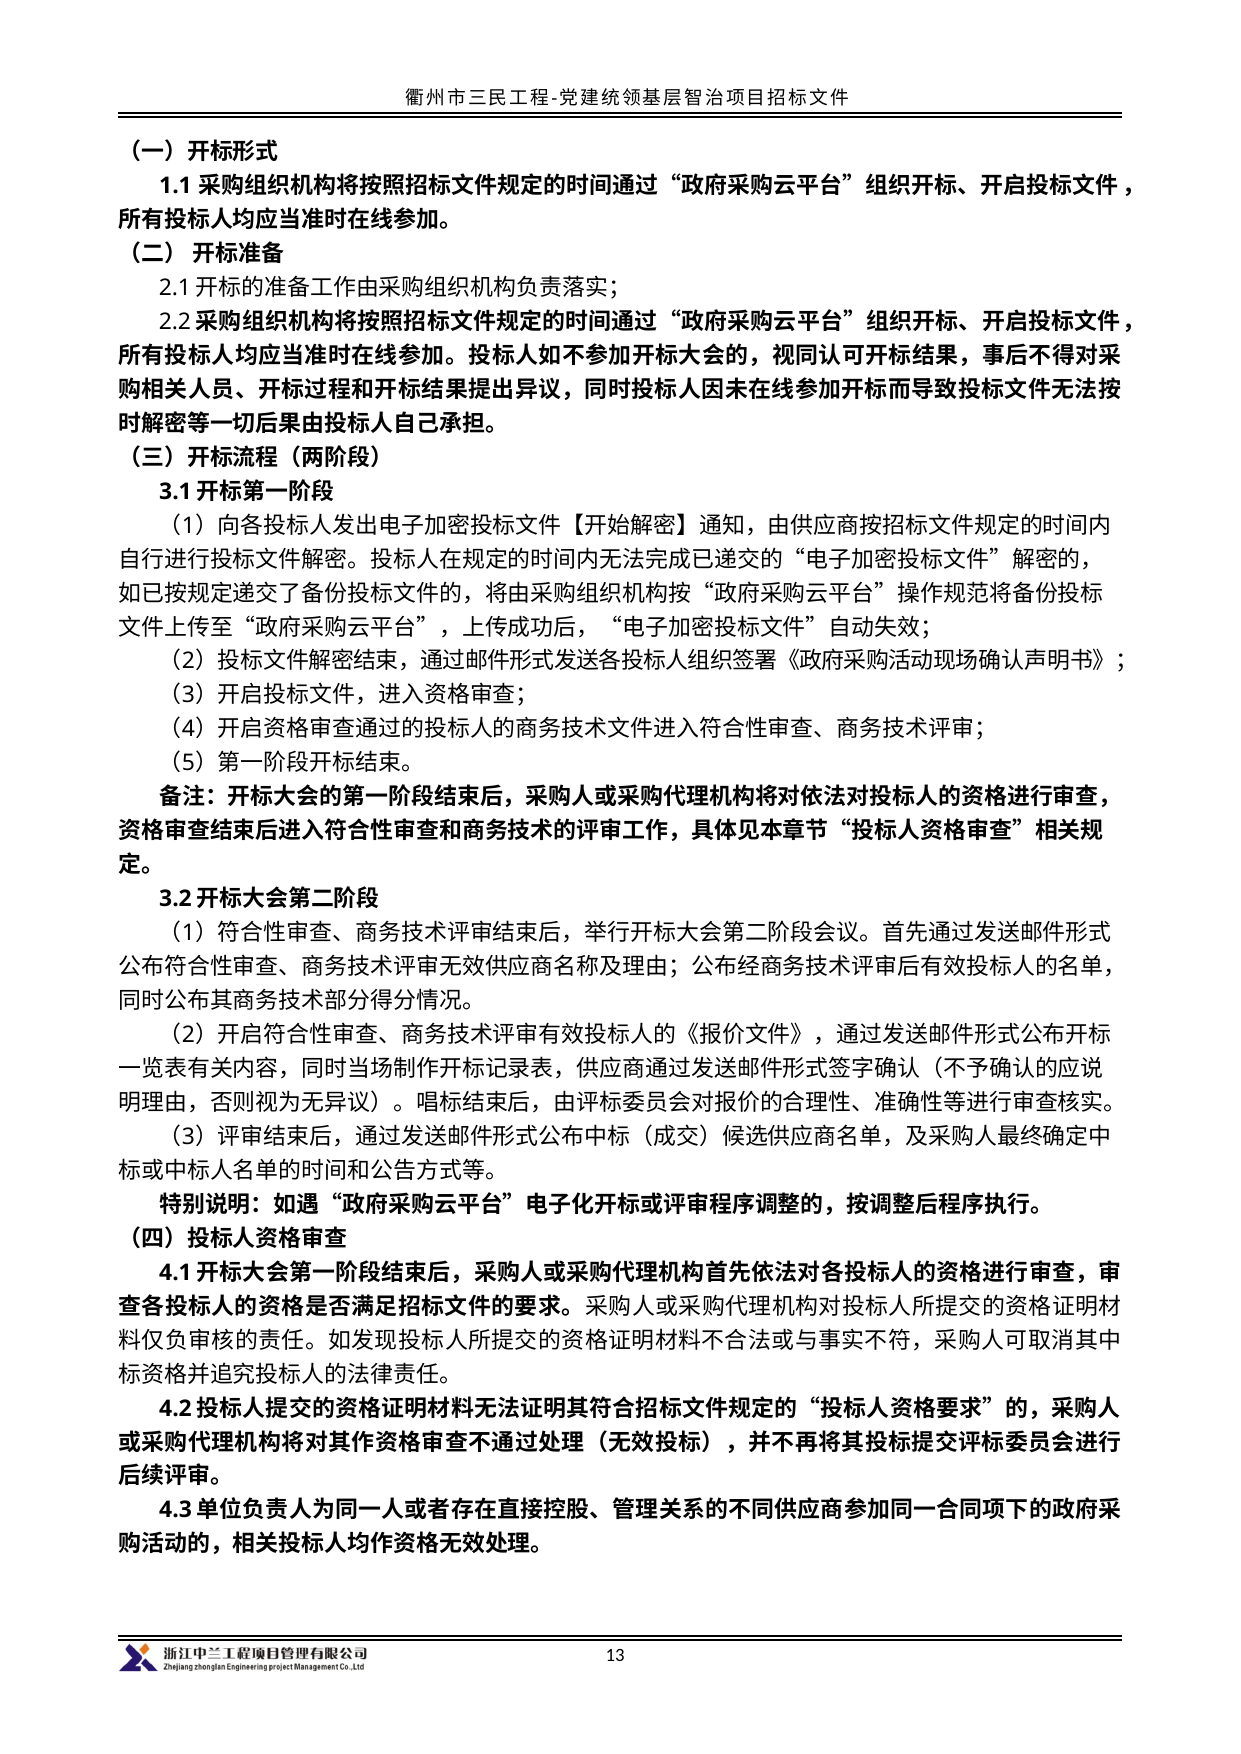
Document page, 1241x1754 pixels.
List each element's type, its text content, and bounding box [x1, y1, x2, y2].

text 3.2开标大会第二阶段 [118, 880, 1122, 914]
picture [118, 1641, 368, 1672]
text （4）开启资格审查通过的投标人的商务技术文件进入符合性审查、商务技术评审； [118, 710, 1122, 744]
text （1）向各投标人发出电子加密投标文件【开始解密】通知，由供应商按招标文件规定的时间内自行进行投标文件解密。投标人在规定的时间内无法完成已递交的“电子加密投标文件”解密的，如已按规定递交了备份投标文件的，将由采购组织机构按“政府采购云平台”操作规范将备份投标文件上传至“政府采购云平台”，上传成功后，“电子加密投标文件”自动失效； [118, 506, 1122, 642]
text （2）开启符合性审查、商务技术评审有效投标人的《报价文件》，通过发送邮件形式公布开标一览表有关内容，同时当场制作开标记录表，供应商通过发送邮件形式签字确认（不予确认的应说明理由，否则视为无异议）。唱标结束后，由评标委员会对报价的合理性、准确性等进行审查核实。 [118, 1016, 1122, 1117]
text 特别说明：如遇“政府采购云平台”电子化开标或评审程序调整的，按调整后程序执行。 [118, 1185, 1122, 1219]
subtitle （一）开标形式 [118, 133, 1122, 167]
text （5）第一阶段开标结束。 [118, 744, 1122, 778]
text （3）开启投标文件，进入资格审查； [118, 676, 1122, 710]
text 4.2投标人提交的资格证明材料无法证明其符合招标文件规定的“投标人资格要求”的，采购人或采购代理机构将对其作资格审查不通过处理（无效投标），并不再将其投标提交评标委员会进行后续评审。 [118, 1389, 1122, 1491]
text 1.1 采购组织机构将按照招标文件规定的时间通过“政府采购云平台”组织开标、开启投标文件，所有投标人均应当准时在线参加。 [118, 167, 1122, 234]
text （3）评审结束后，通过发送邮件形式公布中标（成交）候选供应商名单，及采购人最终确定中标或中标人名单的时间和公告方式等。 [118, 1117, 1122, 1185]
text （1）符合性审查、商务技术评审结束后，举行开标大会第二阶段会议。首先通过发送邮件形式公布符合性审查、商务技术评审无效供应商名称及理由；公布经商务技术评审后有效投标人的名单，同时公布其商务技术部分得分情况。 [118, 914, 1122, 1016]
text 4.1开标大会第一阶段结束后，采购人或采购代理机构首先依法对各投标人的资格进行审查，审查各投标人的资格是否满足招标文件的要求。采购人或采购代理机构对投标人所提交的资格证明材料仅负审核的责任。如发现投标人所提交的资格证明材料不合法或与事实不符，采购人可取消其中标资格并追究投标人的法律责任。 [118, 1253, 1122, 1389]
subtitle （四）投标人资格审查 [118, 1219, 1122, 1253]
text 2.2采购组织机构将按照招标文件规定的时间通过“政府采购云平台”组织开标、开启投标文件，所有投标人均应当准时在线参加。投标人如不参加开标大会的，视同认可开标结果，事后不得对采购相关人员、开标过程和开标结果提出异议，同时投标人因未在线参加开标而导致投标文件无法按时解密等一切后果由投标人自己承担。 [118, 302, 1122, 438]
text 3.1开标第一阶段 [118, 472, 1122, 506]
text 备注：开标大会的第一阶段结束后，采购人或采购代理机构将对依法对投标人的资格进行审查，资格审查结束后进入符合性审查和商务技术的评审工作，具体见本章节“投标人资格审查”相关规定。 [118, 778, 1122, 880]
text 4.3单位负责人为同一人或者存在直接控股、管理关系的不同供应商参加同一合同项下的政府采购活动的，相关投标人均作资格无效处理。 [118, 1491, 1122, 1559]
text 2.1开标的准备工作由采购组织机构负责落实； [118, 268, 1122, 302]
subtitle （二） 开标准备 [118, 234, 1122, 268]
text （2）投标文件解密结束，通过邮件形式发送各投标人组织签署《政府采购活动现场确认声明书》； [118, 642, 1122, 676]
subtitle （三）开标流程（两阶段） [118, 438, 1122, 472]
